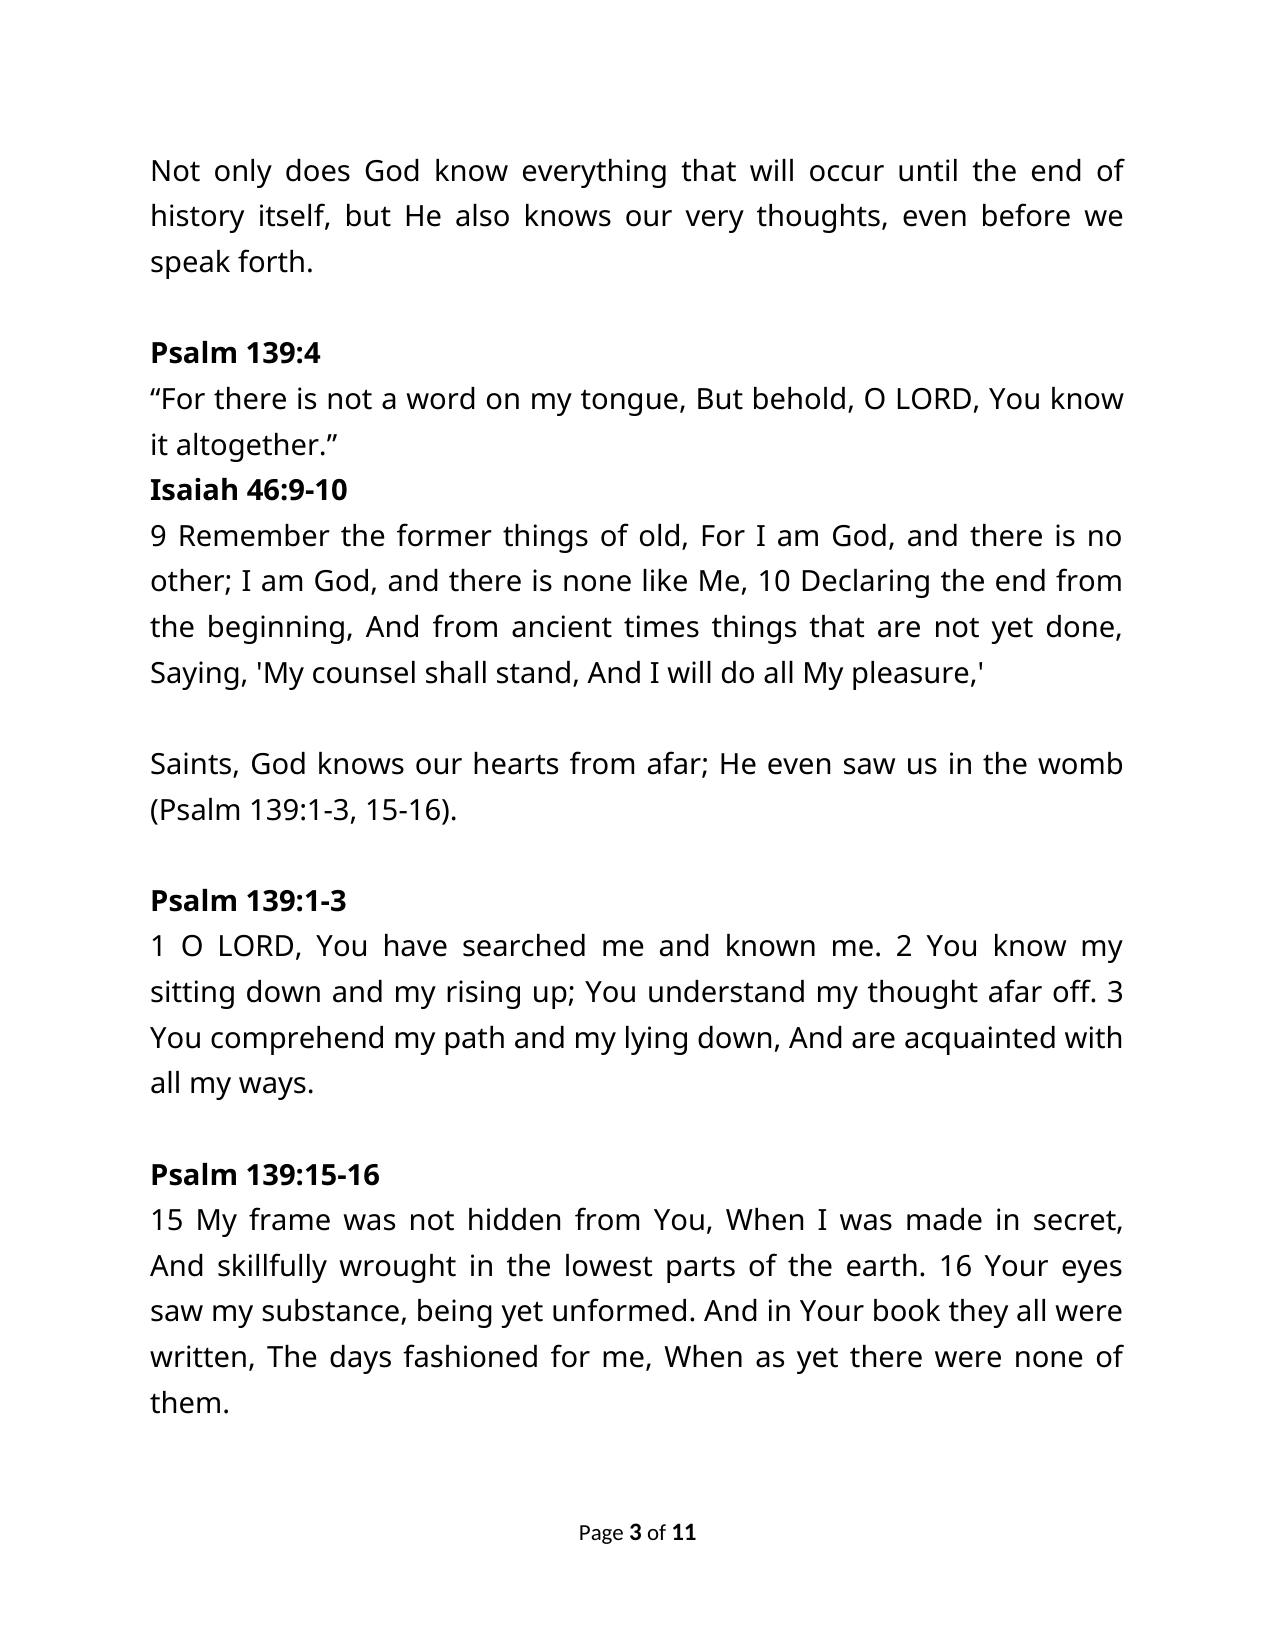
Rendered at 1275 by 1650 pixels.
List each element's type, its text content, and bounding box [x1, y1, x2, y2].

text Isaiah 46:9-10 [150, 469, 1125, 509]
text 1 O LORD, You have searched me and known me. 2 You know my sitting down and my rising up; You understand my thought afar off. 3 You comprehend my path and my lying down, And are acquainted with all my ways. [150, 926, 1125, 1102]
text 15 My frame was not hidden from You, When I was made in secret, And skillfully wrought in the lowest parts of the earth. 16 Your eyes saw my substance, being yet unformed. And in Your book they all were written, The days fashioned for me, When as yet there were none of them. [150, 1199, 1125, 1422]
text Psalm 139:1-3 [150, 880, 1125, 920]
text Psalm 139:4 [150, 332, 1125, 372]
text “For there is not a word on my tongue, But behold, O LORD, You know it altogether.” [150, 378, 1125, 463]
text Saints, God knows our hearts from afar; He even saw us in the womb (Psalm 139:1-3, 15-16). [150, 743, 1125, 828]
text Not only does God know everything that will occur until the end of history itself, but He also knows our very thoughts, even before we speak forth. [150, 150, 1125, 281]
text 9 Remember the former things of old, For I am God, and there is no other; I am God, and there is none like Me, 10 Declaring the end from the beginning, And from ancient times things that are not yet done, Saying, 'My counsel shall stand, And I will do all My pleasure,' [150, 515, 1125, 692]
text Psalm 139:15-16 [150, 1154, 1125, 1193]
